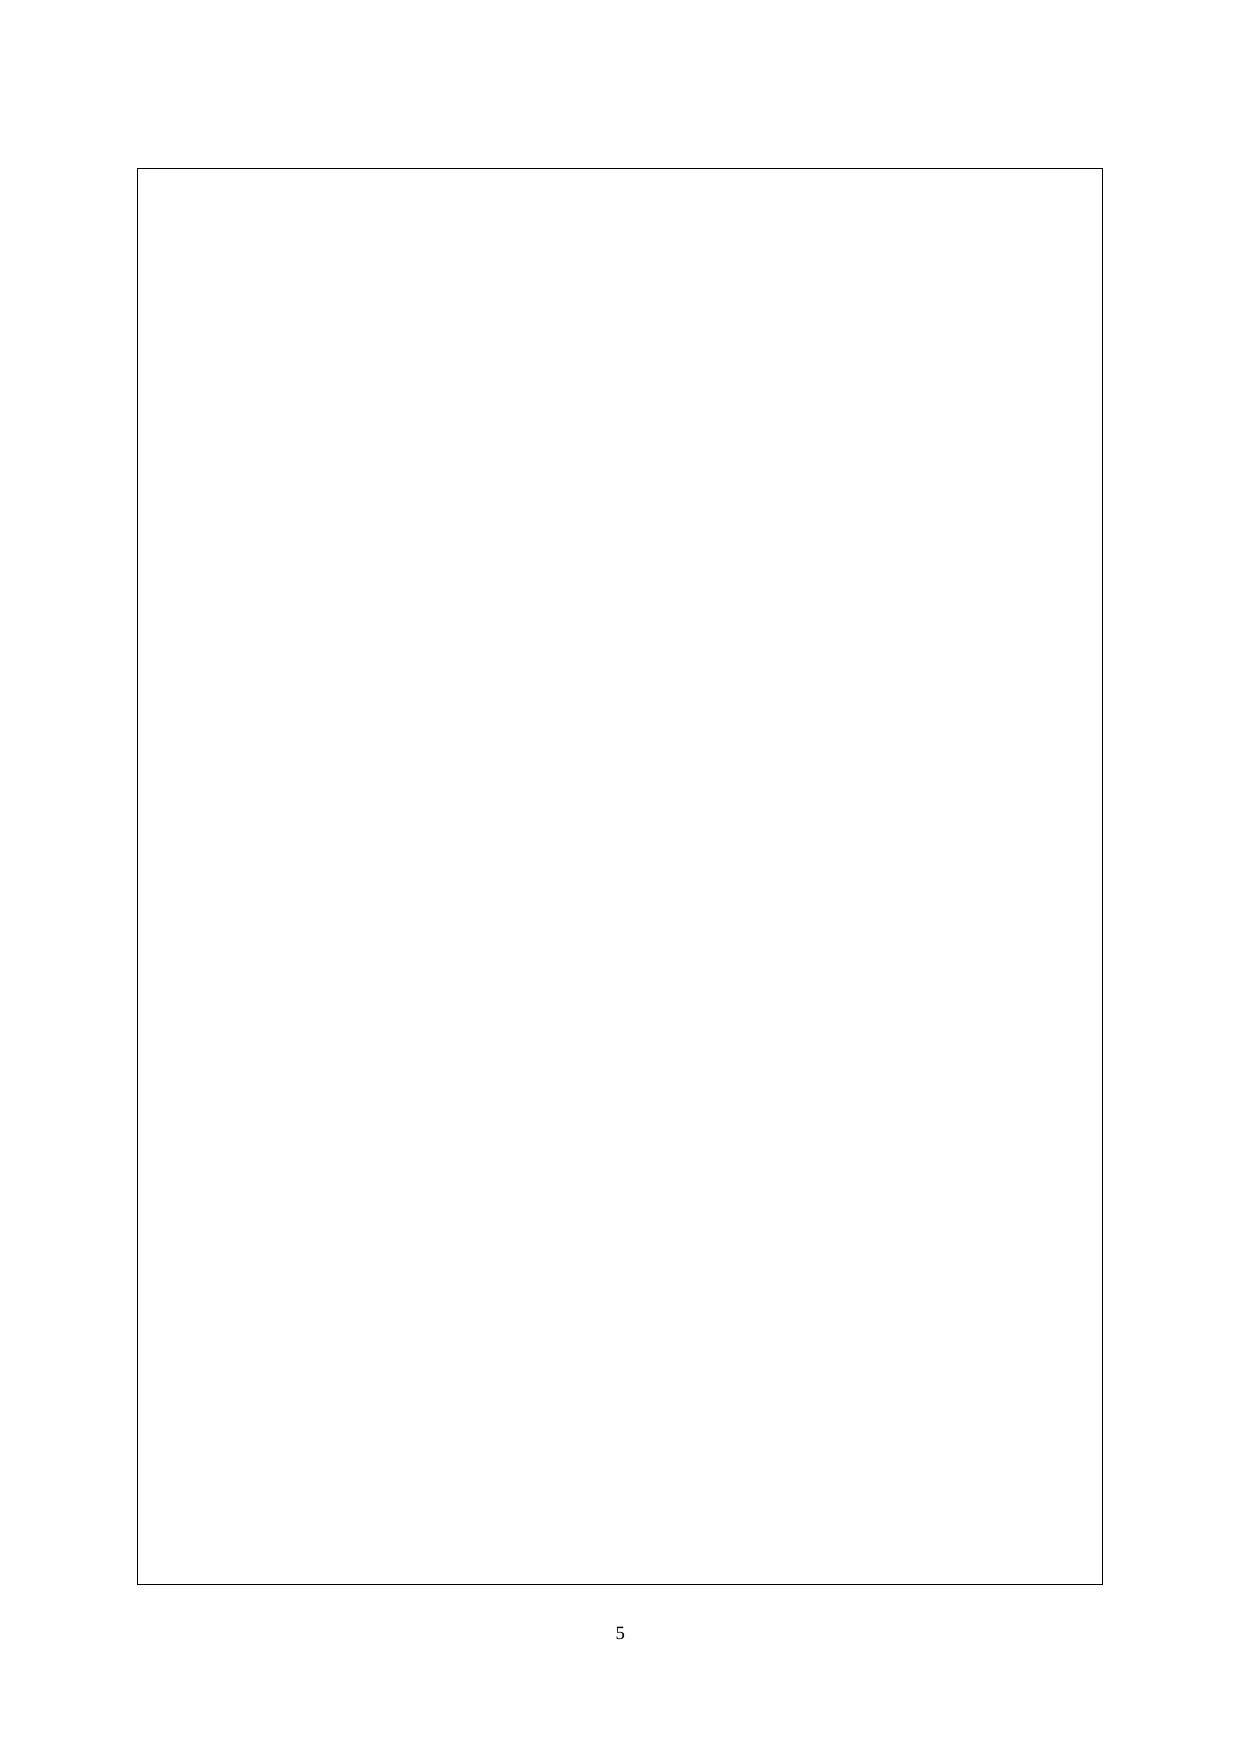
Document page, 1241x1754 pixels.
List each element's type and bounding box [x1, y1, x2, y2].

table_cell [138, 169, 1102, 1584]
